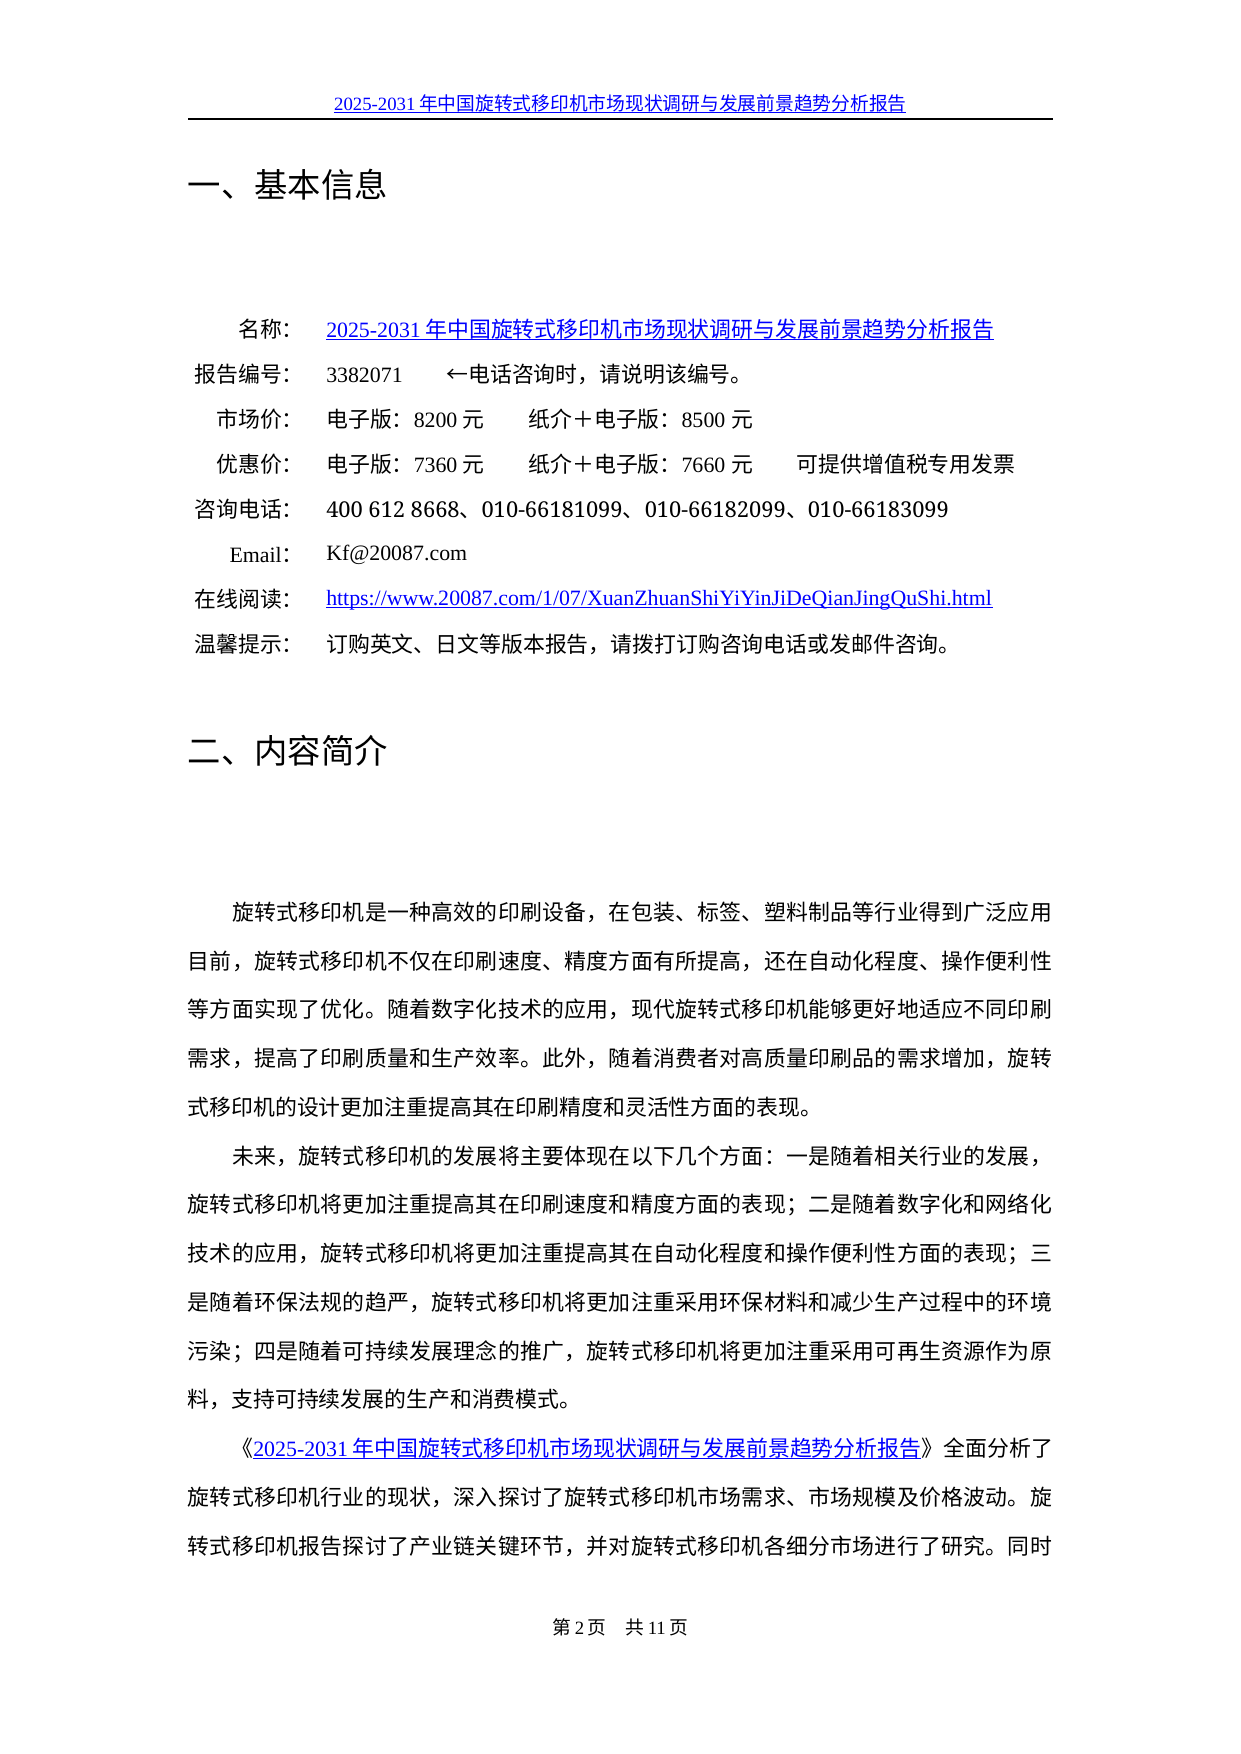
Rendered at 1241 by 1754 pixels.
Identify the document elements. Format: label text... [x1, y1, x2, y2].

table_cell 优惠价： [167, 447, 315, 492]
title 二、内容简介 [187, 717, 1053, 782]
table_cell 订购英文、日文等版本报告，请拨打订购咨询电话或发邮件咨询。 [315, 627, 1073, 672]
table_cell 报告编号： [167, 357, 315, 402]
table_header 2025-2031年中国旋转式移印机市场现状调研与发展前景趋势分析报告 [315, 312, 1073, 357]
table_header 名称： [167, 312, 315, 357]
table_cell 电子版：8200 元 纸介＋电子版：8500 元 [315, 402, 1073, 447]
table_cell 市场价： [167, 402, 315, 447]
table_cell 3382071 ←电话咨询时，请说明该编号。 [315, 357, 1073, 402]
table_cell 温馨提示： [167, 627, 315, 672]
table_cell 400 612 8668、010-66181099、010-66182099、010-66183099 [315, 492, 1073, 537]
table_cell 在线阅读： [167, 582, 315, 627]
table_cell Kf@20087.com [315, 537, 1073, 582]
table_cell 咨询电话： [167, 492, 315, 537]
title 一、基本信息 [187, 150, 1053, 215]
table_cell Email： [167, 537, 315, 582]
table_cell 电子版：7360 元 纸介＋电子版：7660 元 可提供增值税专用发票 [315, 447, 1073, 492]
table_cell [315, 582, 1073, 627]
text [187, 894, 1053, 1561]
